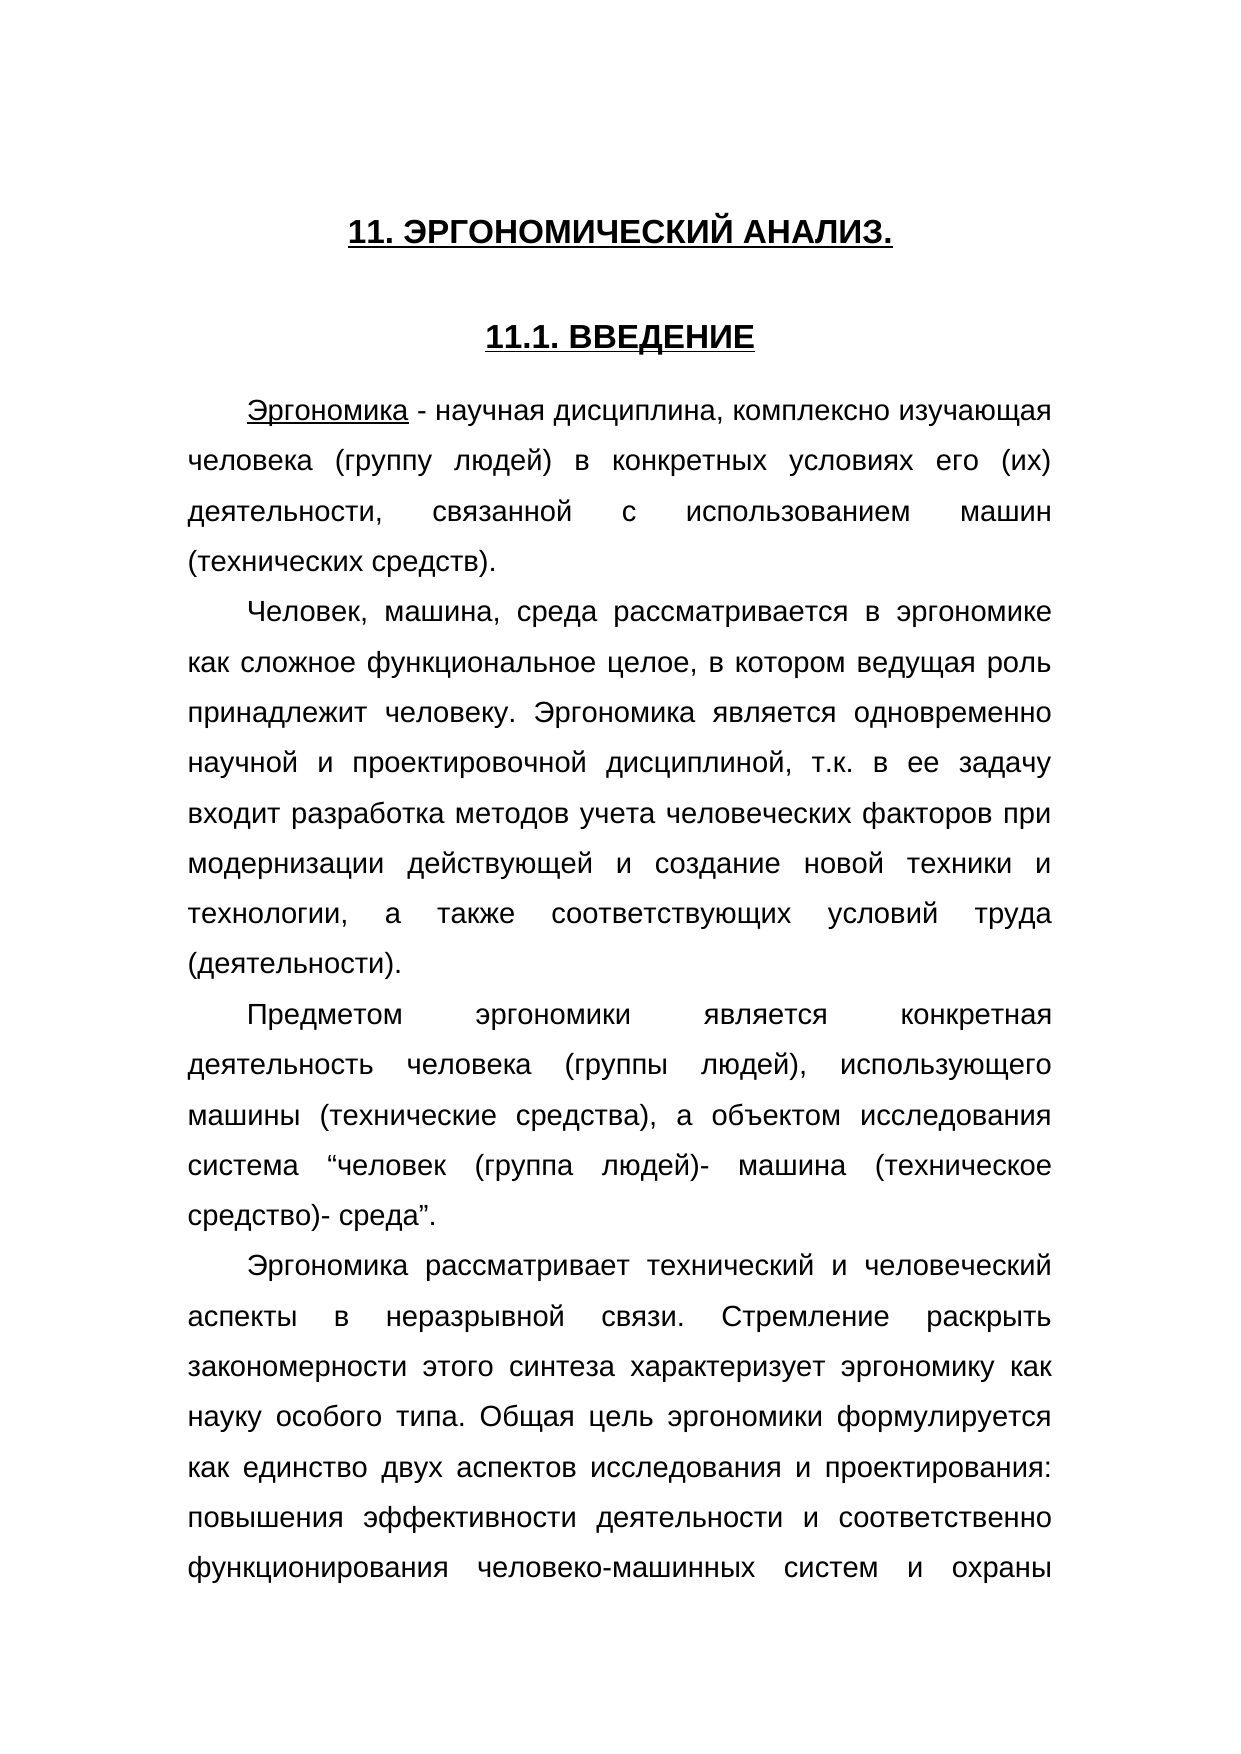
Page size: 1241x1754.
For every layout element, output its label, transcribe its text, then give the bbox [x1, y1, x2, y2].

text Человек, машина, среда рассматривается в эргономике как сложное функциональное целое, в котором ведущая роль принадлежит человеку. Эргономика является одновременно научной и проектировочной дисциплиной, т.к. в ее задачу входит разработка методов учета человеческих факторов при модернизации действующей и создание новой техники и технологии, а также соответствующих условий труда (деятельности). [187, 594, 1053, 980]
text 11.1. Введение [187, 317, 1053, 356]
text Предметом эргономики является конкретная деятельность человека (группы людей), использующего машины (технические средства), а объектом исследования система “человек (группа людей)- машина (техническое средство)- среда”. [187, 997, 1053, 1232]
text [187, 1248, 1053, 1584]
text 11. Эргономический анализ. [187, 212, 1053, 251]
text Эргономика - научная дисциплина, комплексно изучающая человека (группу людей) в конкретных условиях его (их) деятельности, связанной с использованием машин (технических средств). [187, 393, 1053, 578]
